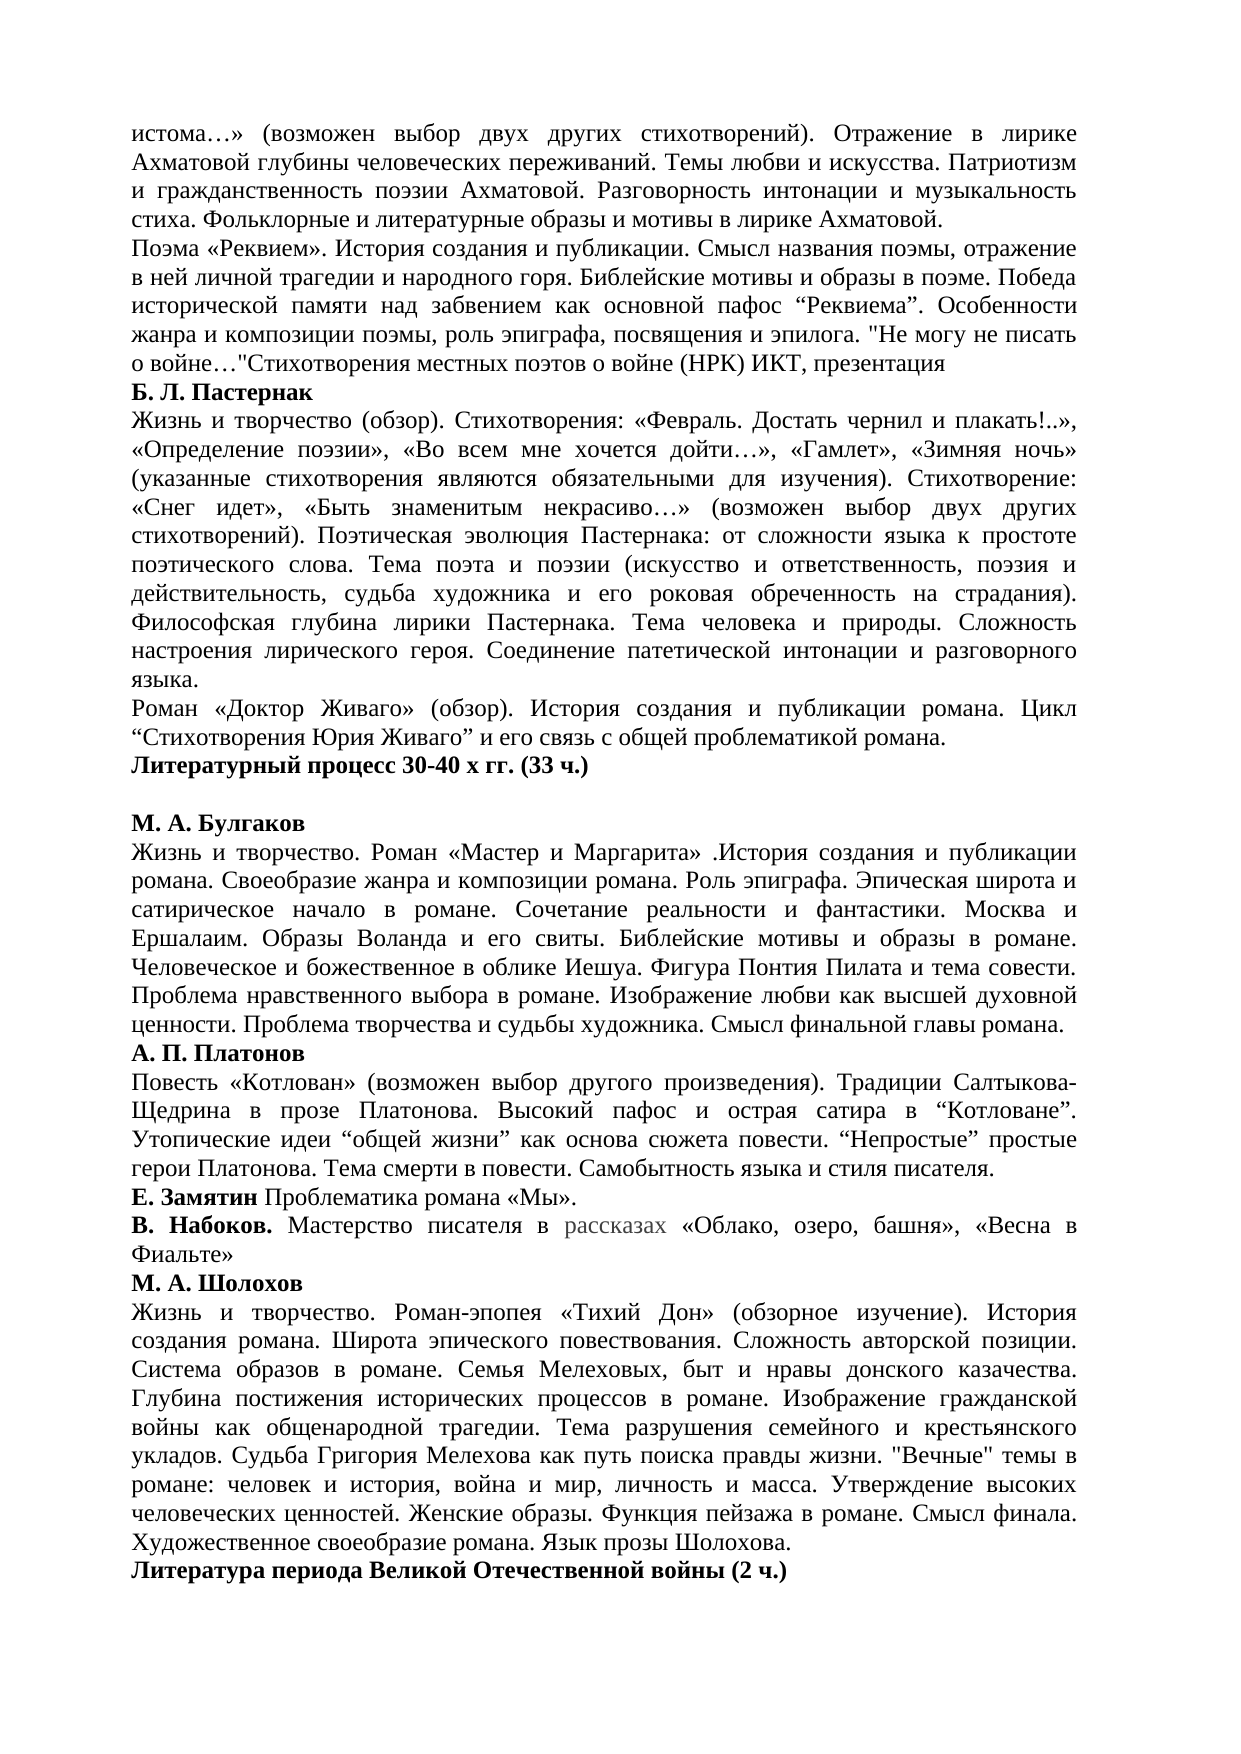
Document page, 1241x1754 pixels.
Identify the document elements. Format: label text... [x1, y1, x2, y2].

text Б. Л. Пастернак [131, 377, 1078, 406]
text А. П. Платонов [131, 1038, 1078, 1067]
text Жизнь и творчество. Роман «Мастер и Маргарита» .История создания и публикации романа. Своеобразие жанра и композиции романа. Роль эпиграфа. Эпическая широта и сатирическое начало в романе. Сочетание реальности и фантастики. Москва и Ершалаим. Образы Воланда и его свиты. Библейские мотивы и образы в романе. Человеческое и божественное в облике Иешуа. Фигура Понтия Пилата и тема совести. Проблема нравственного выбора в романе. Изображение любви как высшей духовной ценности. Проблема творчества и судьбы художника. Смысл финальной главы романа. [131, 837, 1078, 1038]
text Повесть «Котлован» (возможен выбор другого произведения). Традиции Салтыкова-Щедрина в прозе Платонова. Высокий пафос и острая сатира в “Котловане”. Утопические идеи “общей жизни” как основа сюжета повести. “Непростые” простые герои Платонова. Тема смерти в повести. Самобытность языка и стиля писателя. [131, 1067, 1078, 1182]
text В. Набоков. Мастерство писателя в рассказах «Облако, озеро, башня», «Весна в Фиальте» [131, 1211, 1078, 1268]
text Поэма «Реквием». История создания и публикации. Смысл названия поэмы, отражение в ней личной трагедии и народного горя. Библейские мотивы и образы в поэме. Победа исторической памяти над забвением как основной пафос “Реквиема”. Особенности жанра и композиции поэмы, роль эпиграфа, посвящения и эпилога. "Не могу не писать о войне…"Стихотворения местных поэтов о войне (НРК) ИКТ, презентация [131, 233, 1078, 377]
text Литература периода Великой Отечественной войны (2 ч.) [131, 1556, 1078, 1584]
text Жизнь и творчество. Роман-эпопея «Тихий Дон» (обзорное изучение). История создания романа. Широта эпического повествования. Сложность авторской позиции. Система образов в романе. Семья Мелеховых, быт и нравы донского казачества. Глубина постижения исторических процессов в романе. Изображение гражданской войны как общенародной трагедии. Тема разрушения семейного и крестьянского укладов. Судьба Григория Мелехова как путь поиска правды жизни. "Вечные" темы в романе: человек и история, война и мир, личность и масса. Утверждение высоких человеческих ценностей. Женские образы. Функция пейзажа в романе. Смысл финала. Художественное своеобразие романа. Язык прозы Шолохова. [131, 1297, 1078, 1556]
text М. А. Булгаков [131, 808, 1078, 837]
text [131, 118, 1078, 233]
text Жизнь и творчество (обзор). Стихотворения: «Февраль. Достать чернил и плакать!..», «Определение поэзии», «Во всем мне хочется дойти…», «Гамлет», «Зимняя ночь» (указанные стихотворения являются обязательными для изучения). Стихотворение: «Снег идет», «Быть знаменитым некрасиво…» (возможен выбор двух других стихотворений). Поэтическая эволюция Пастернака: от сложности языка к простоте поэтического слова. Тема поэта и поэзии (искусство и ответственность, поэзия и действительность, судьба художника и его роковая обреченность на страдания). Философская глубина лирики Пастернака. Тема человека и природы. Сложность настроения лирического героя. Соединение патетической интонации и разговорного языка. [131, 406, 1078, 693]
text М. А. Шолохов [131, 1268, 1078, 1297]
text Е. Замятин Проблематика романа «Мы». [131, 1182, 1078, 1211]
text Роман «Доктор Живаго» (обзор). История создания и публикации романа. Цикл “Стихотворения Юрия Живаго” и его связь с общей проблематикой романа. [131, 693, 1078, 751]
text Литературный процесс 30-40 х гг. (33 ч.) [131, 751, 1078, 779]
